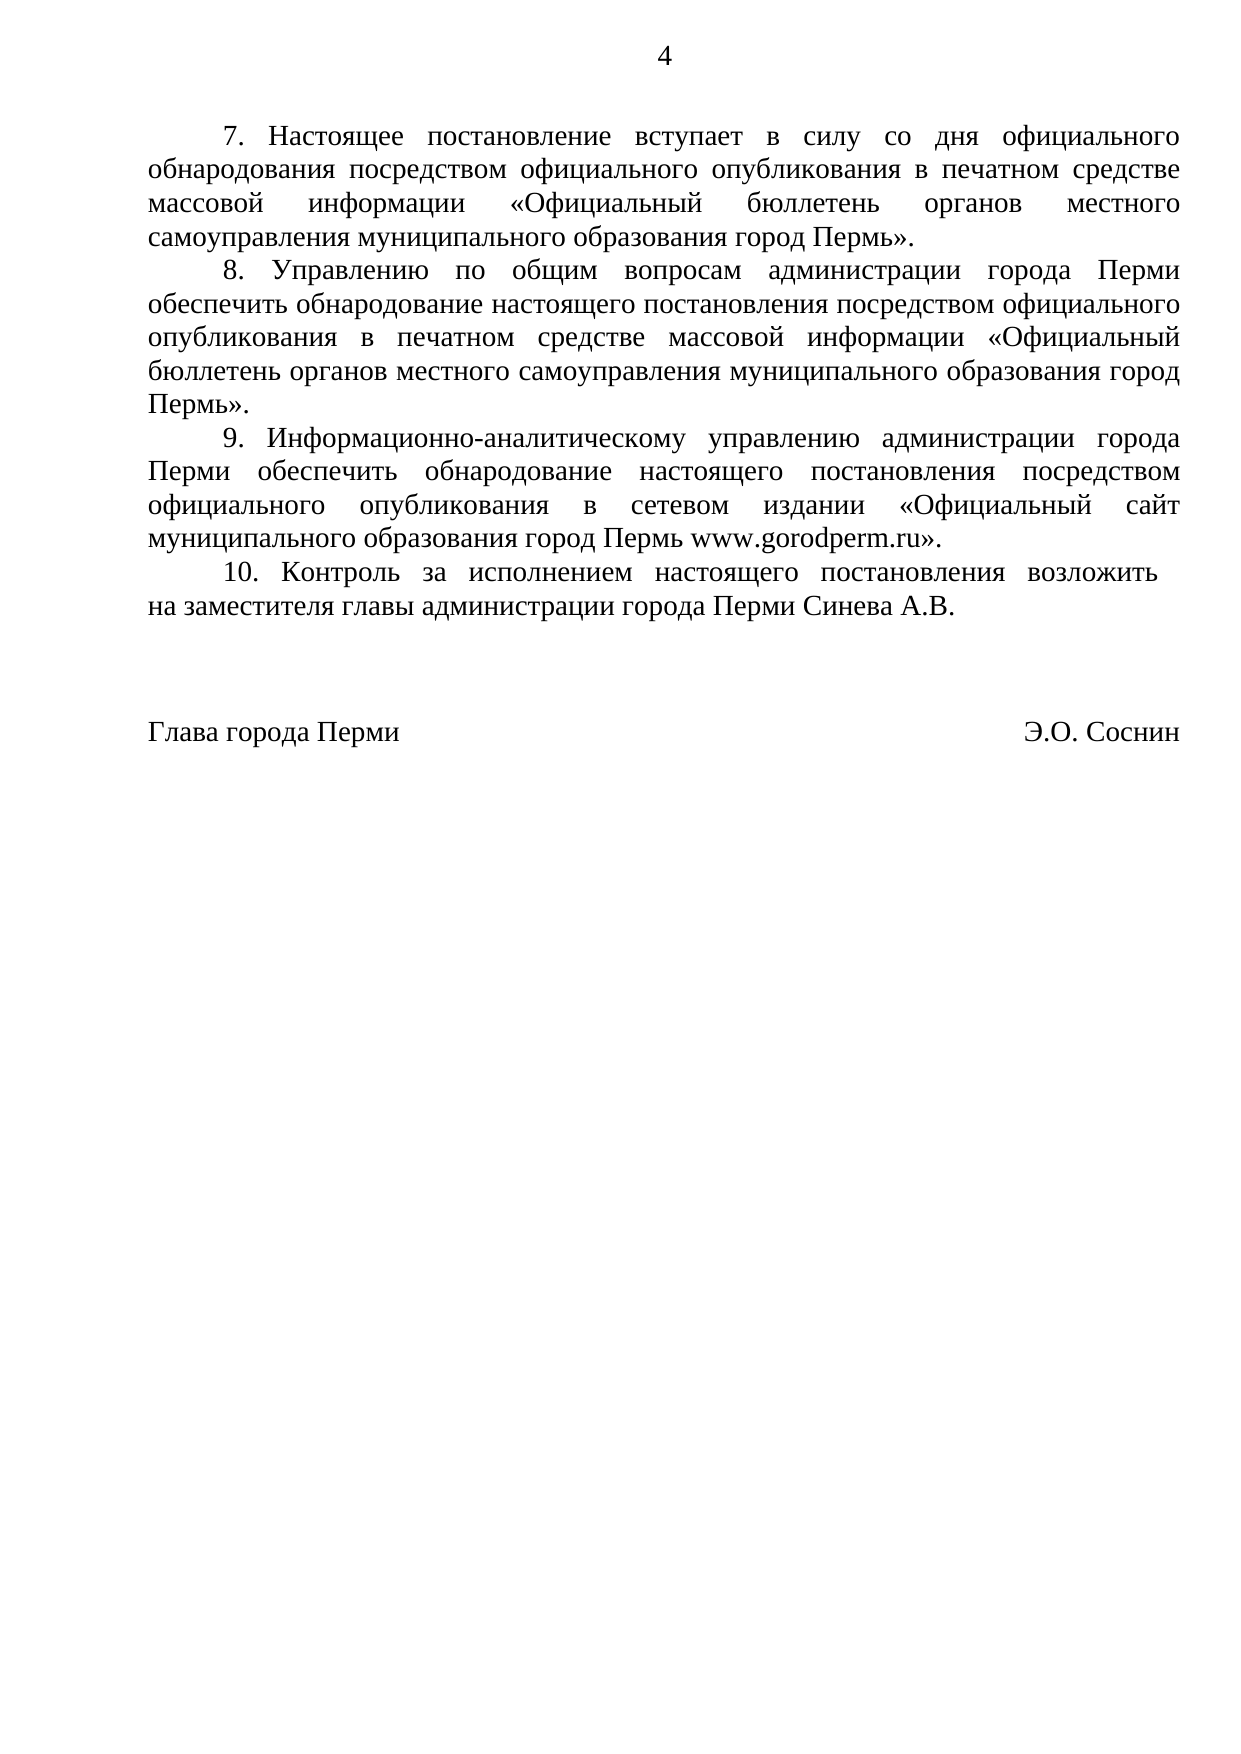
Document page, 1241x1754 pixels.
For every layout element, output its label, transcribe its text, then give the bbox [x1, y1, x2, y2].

text 9. Информационно-аналитическому управлению администрации города Перми обеспечить обнародование настоящего постановления посредством официального опубликования в сетевом издании «Официальный сайт муниципального образования город Пермь www.gorodperm.ru». [148, 420, 1181, 554]
text 7. Настоящее постановление вступает в силу со дня официального обнародования посредством официального опубликования в печатном средстве массовой информации «Официальный бюллетень органов местного самоуправления муниципального образования город Пермь». [148, 118, 1181, 252]
text 8. Управлению по общим вопросам администрации города Перми обеспечить обнародование настоящего постановления посредством официального опубликования в печатном средстве массовой информации «Официальный бюллетень органов местного самоуправления муниципального образования город Пермь». [148, 252, 1181, 420]
text 10. Контроль за исполнением настоящего постановления возложить на заместителя главы администрации города Перми Синева А.В. [148, 554, 1181, 621]
text Глава города Перми Э.О. Соснин [148, 722, 1181, 747]
